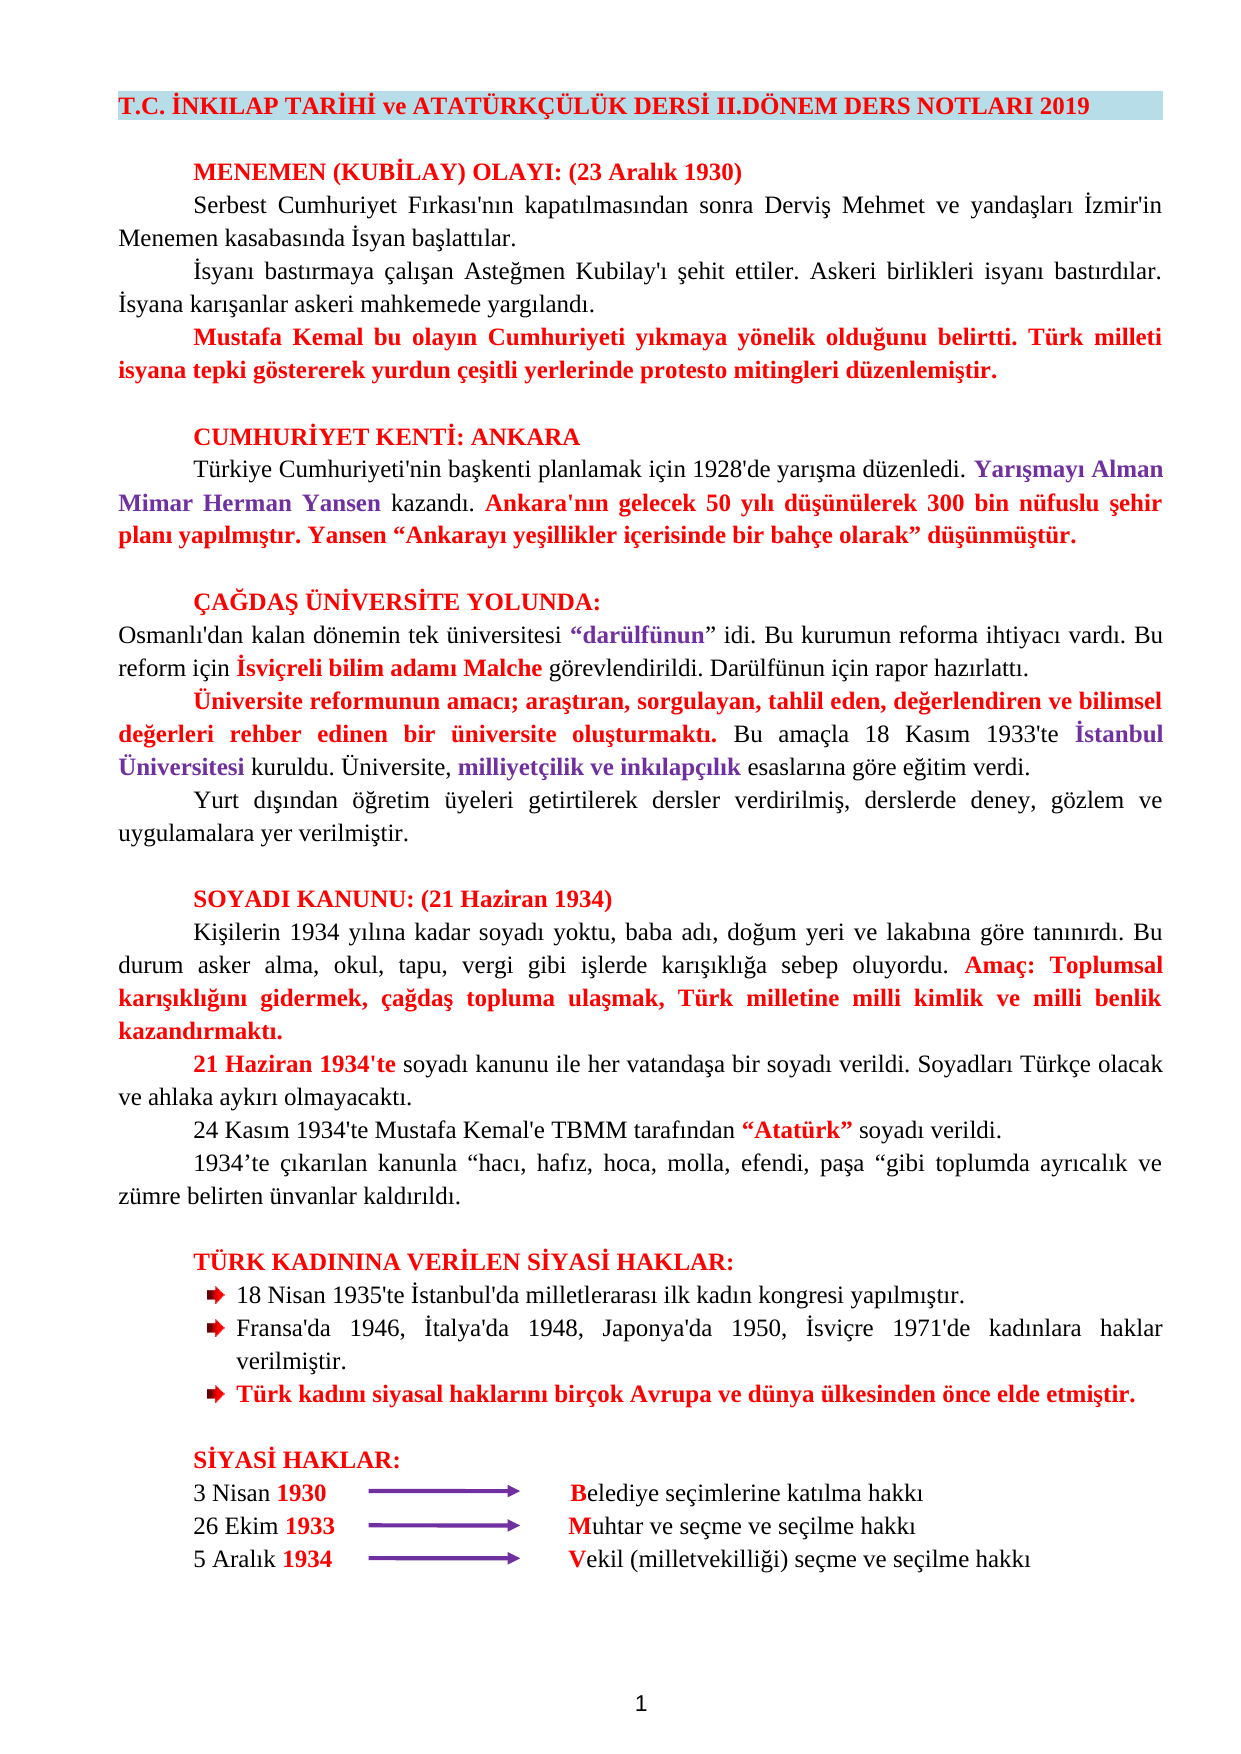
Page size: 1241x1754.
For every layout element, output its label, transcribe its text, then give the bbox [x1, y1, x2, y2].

text SİYASİ HAKLAR: [118, 1445, 1163, 1474]
text MENEMEN (KUBİLAY) OLAYI: (23 Aralık 1930) [118, 157, 1163, 186]
text 1934’te çıkarılan kanunla “hacı, hafız, hoca, molla, efendi, paşa “gibi toplumda ayrıcalık ve zümre belirten ünvanlar kaldırıldı. [118, 1148, 1163, 1210]
picture [207, 1286, 225, 1304]
text İsyanı bastırmaya çalışan Asteğmen Kubilay'ı şehit ettiler. Askeri birlikleri isyanı bastırdılar. İsyana karışanlar askeri mahkemede yargılandı. [118, 256, 1163, 318]
list 18 Nisan 1935'te İstanbul'da milletlerarası ilk kadın kongresi yapılmıştır. [207, 1280, 1163, 1309]
text 3 Nisan 1930 Belediye seçimlerine katılma hakkı [118, 1478, 1163, 1507]
text 26 Ekim 1933 Muhtar ve seçme ve seçilme hakkı [118, 1511, 1163, 1540]
text ÇAĞDAŞ ÜNİVERSİTE YOLUNDA: [118, 587, 1163, 615]
text Mustafa Kemal bu olayın Cumhuriyeti yıkmaya yönelik olduğunu belirtti. Türk milleti isyana tepki göstererek yurdun çeşitli yerlerinde protesto mitingleri düzenlemiştir. [118, 322, 1163, 384]
text 5 Aralık 1934 Vekil (milletvekilliği) seçme ve seçilme hakkı [118, 1544, 1163, 1573]
text Üniversite reformunun amacı; araştıran, sorgulayan, tahlil eden, değerlendiren ve bilimsel değerleri rehber edinen bir üniversite oluşturmaktı. Bu amaçla 18 Kasım 1933'te İstanbul Üniversitesi kuruldu. Üniversite, milliyetçilik ve inkılapçılık esaslarına göre eğitim verdi. [118, 686, 1163, 781]
picture [207, 1319, 225, 1337]
text 21 Haziran 1934'te soyadı kanunu ile her vatandaşa bir soyadı verildi. Soyadları Türkçe olacak ve ahlaka aykırı olmayacaktı. [118, 1049, 1163, 1111]
list Türk kadını siyasal haklarını birçok Avrupa ve dünya ülkesinden önce elde etmiştir. [207, 1379, 1163, 1408]
text TÜRK KADININA VERİLEN SİYASİ HAKLAR: [118, 1247, 1163, 1276]
text Serbest Cumhuriyet Fırkası'nın kapatılmasından sonra Derviş Mehmet ve yandaşları İzmir'in Menemen kasabasında İsyan başlattılar. [118, 190, 1163, 252]
text Osmanlı'dan kalan dönemin tek üniversitesi “darülfünun” idi. Bu kurumun reforma ihtiyacı vardı. Bu reform için İsviçreli bilim adamı Malche görevlendirildi. Darülfünun için rapor hazırlattı. [118, 620, 1163, 681]
picture [207, 1385, 225, 1403]
text Türkiye Cumhuriyeti'nin başkenti planlamak için 1928'de yarışma düzenledi. Yarışmayı Alman Mimar Herman Yansen kazandı. Ankara'nın gelecek 50 yılı düşünülerek 300 bin nüfuslu şehir planı yapılmıştır. Yansen “Ankarayı yeşillikler içerisinde bir bahçe olarak” düşünmüştür. [118, 454, 1163, 549]
text SOYADI KANUNU: (21 Haziran 1934) [118, 884, 1163, 913]
list Fransa'da 1946, İtalya'da 1948, Japonya'da 1950, İsviçre 1971'de kadınlara haklar verilmiştir. [207, 1313, 1163, 1375]
text T.C. İNKILAP TARİHİ ve ATATÜRKÇÜLÜK DERSİ II.DÖNEM DERS NOTLARI 2019 [118, 91, 1163, 120]
text Yurt dışından öğretim üyeleri getirtilerek dersler verdirilmiş, derslerde deney, gözlem ve uygulamalara yer verilmiştir. [118, 785, 1163, 847]
text 24 Kasım 1934'te Mustafa Kemal'e TBMM tarafından “Atatürk” soyadı verildi. [118, 1115, 1163, 1144]
text Kişilerin 1934 yılına kadar soyadı yoktu, baba adı, doğum yeri ve lakabına göre tanınırdı. Bu durum asker alma, okul, tapu, vergi gibi işlerde karışıklığa sebep oluyordu. Amaç: Toplumsal karışıklığını gidermek, çağdaş topluma ulaşmak, Türk milletine milli kimlik ve milli benlik kazandırmaktı. [118, 917, 1163, 1045]
text CUMHURİYET KENTİ: ANKARA [118, 422, 1163, 450]
